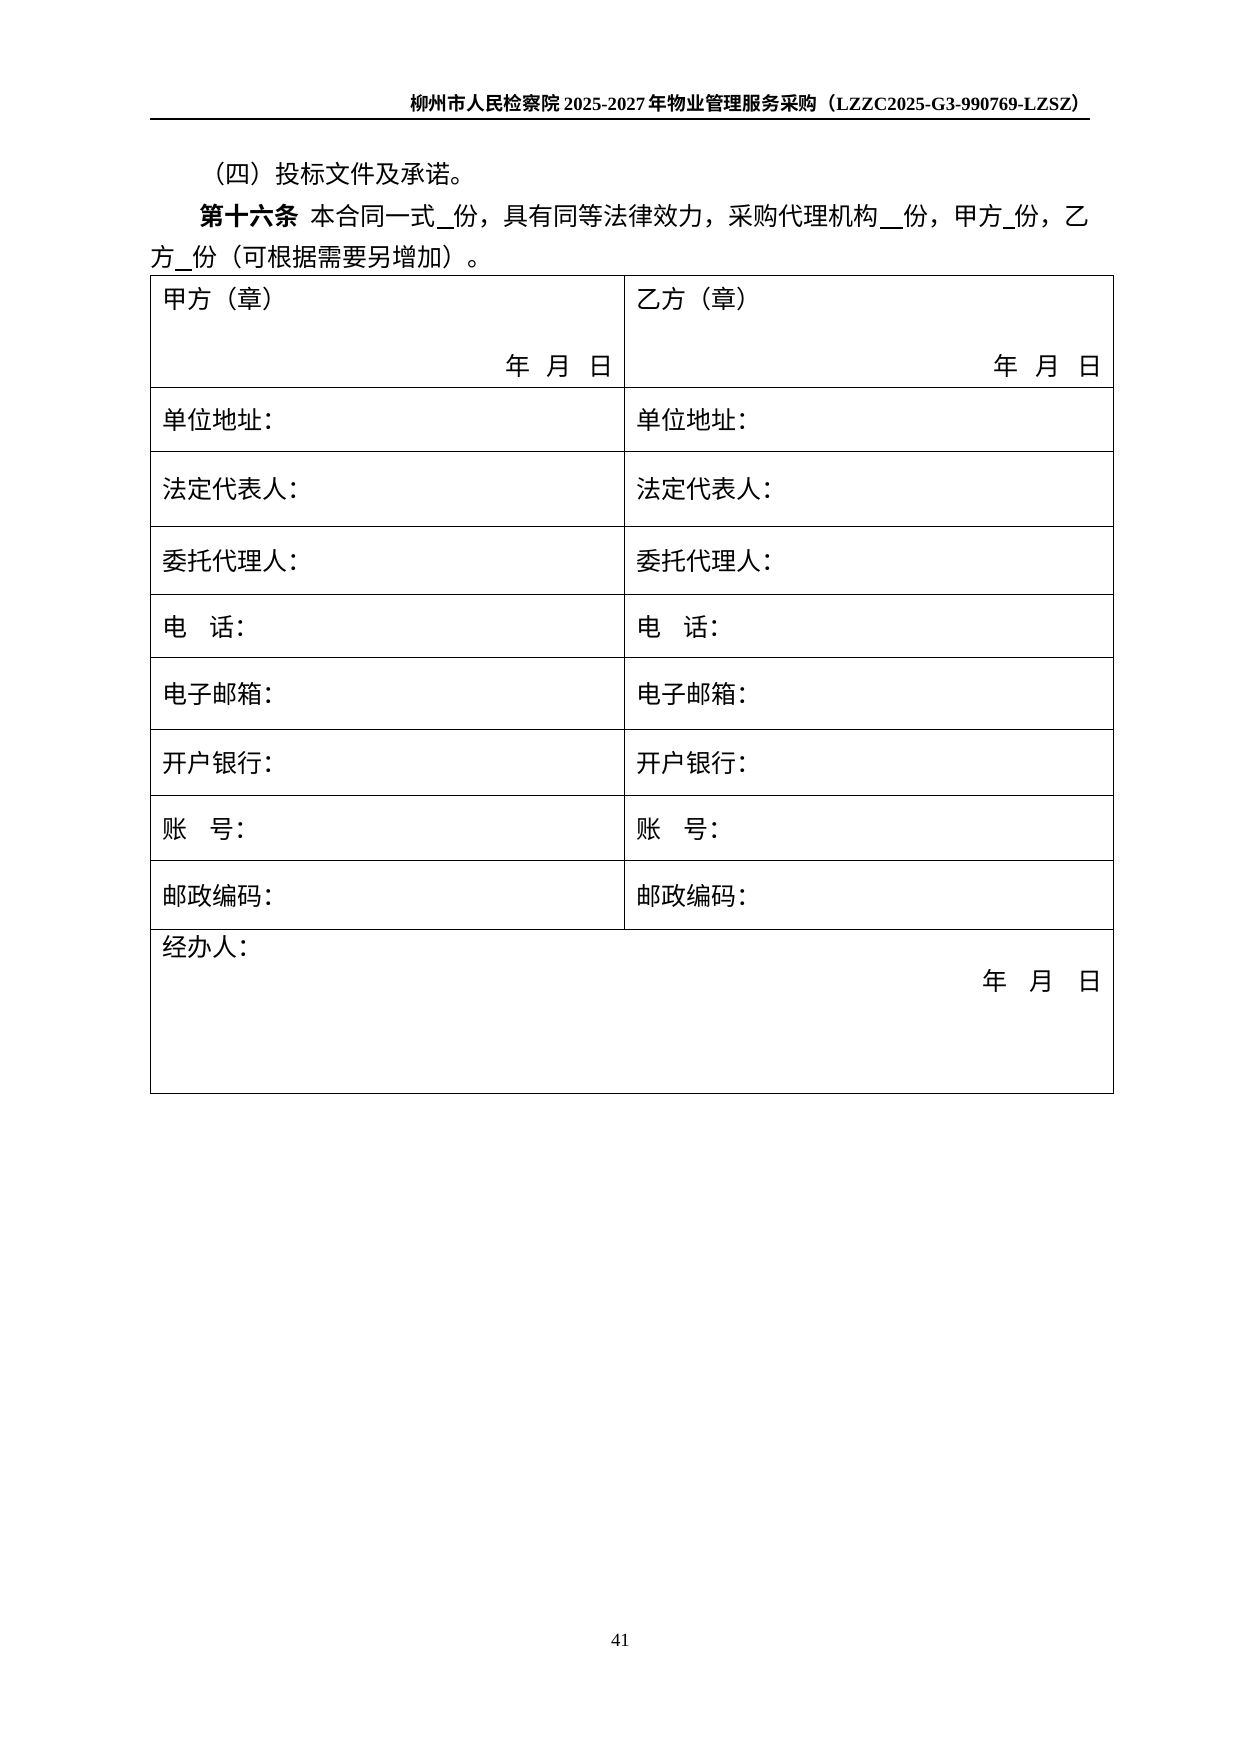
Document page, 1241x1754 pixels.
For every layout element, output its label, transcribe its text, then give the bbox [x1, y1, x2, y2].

table_cell 开户银行： [151, 730, 624, 795]
table_cell 单位地址： [151, 388, 624, 451]
table_header 乙方（章） 年 月 日 [625, 276, 1113, 387]
table_cell 邮政编码： [151, 861, 624, 929]
table_cell 账 号： [151, 796, 624, 860]
text 第十六条 本合同一式 份，具有同等法律效力，采购代理机构 份，甲方 份，乙方 份（可根据需要另增加）。 [150, 192, 1090, 275]
table_cell 开户银行： [625, 730, 1113, 795]
table_cell 账 号： [625, 796, 1113, 860]
table_cell 委托代理人： [625, 527, 1113, 594]
table_cell 经办人： 年 月 日 [151, 930, 1113, 1092]
table_cell 电子邮箱： [625, 658, 1113, 729]
table_cell 法定代表人： [151, 452, 624, 526]
table_header 甲方（章） 年 月 日 [151, 276, 624, 387]
table_cell 邮政编码： [625, 861, 1113, 929]
table_cell 电 话： [625, 595, 1113, 657]
table_cell 电 话： [151, 595, 624, 657]
text （四）投标文件及承诺。 [150, 150, 1090, 192]
table_cell 法定代表人： [625, 452, 1113, 526]
table_cell 委托代理人： [151, 527, 624, 594]
table_cell 单位地址： [625, 388, 1113, 451]
table_cell 电子邮箱： [151, 658, 624, 729]
